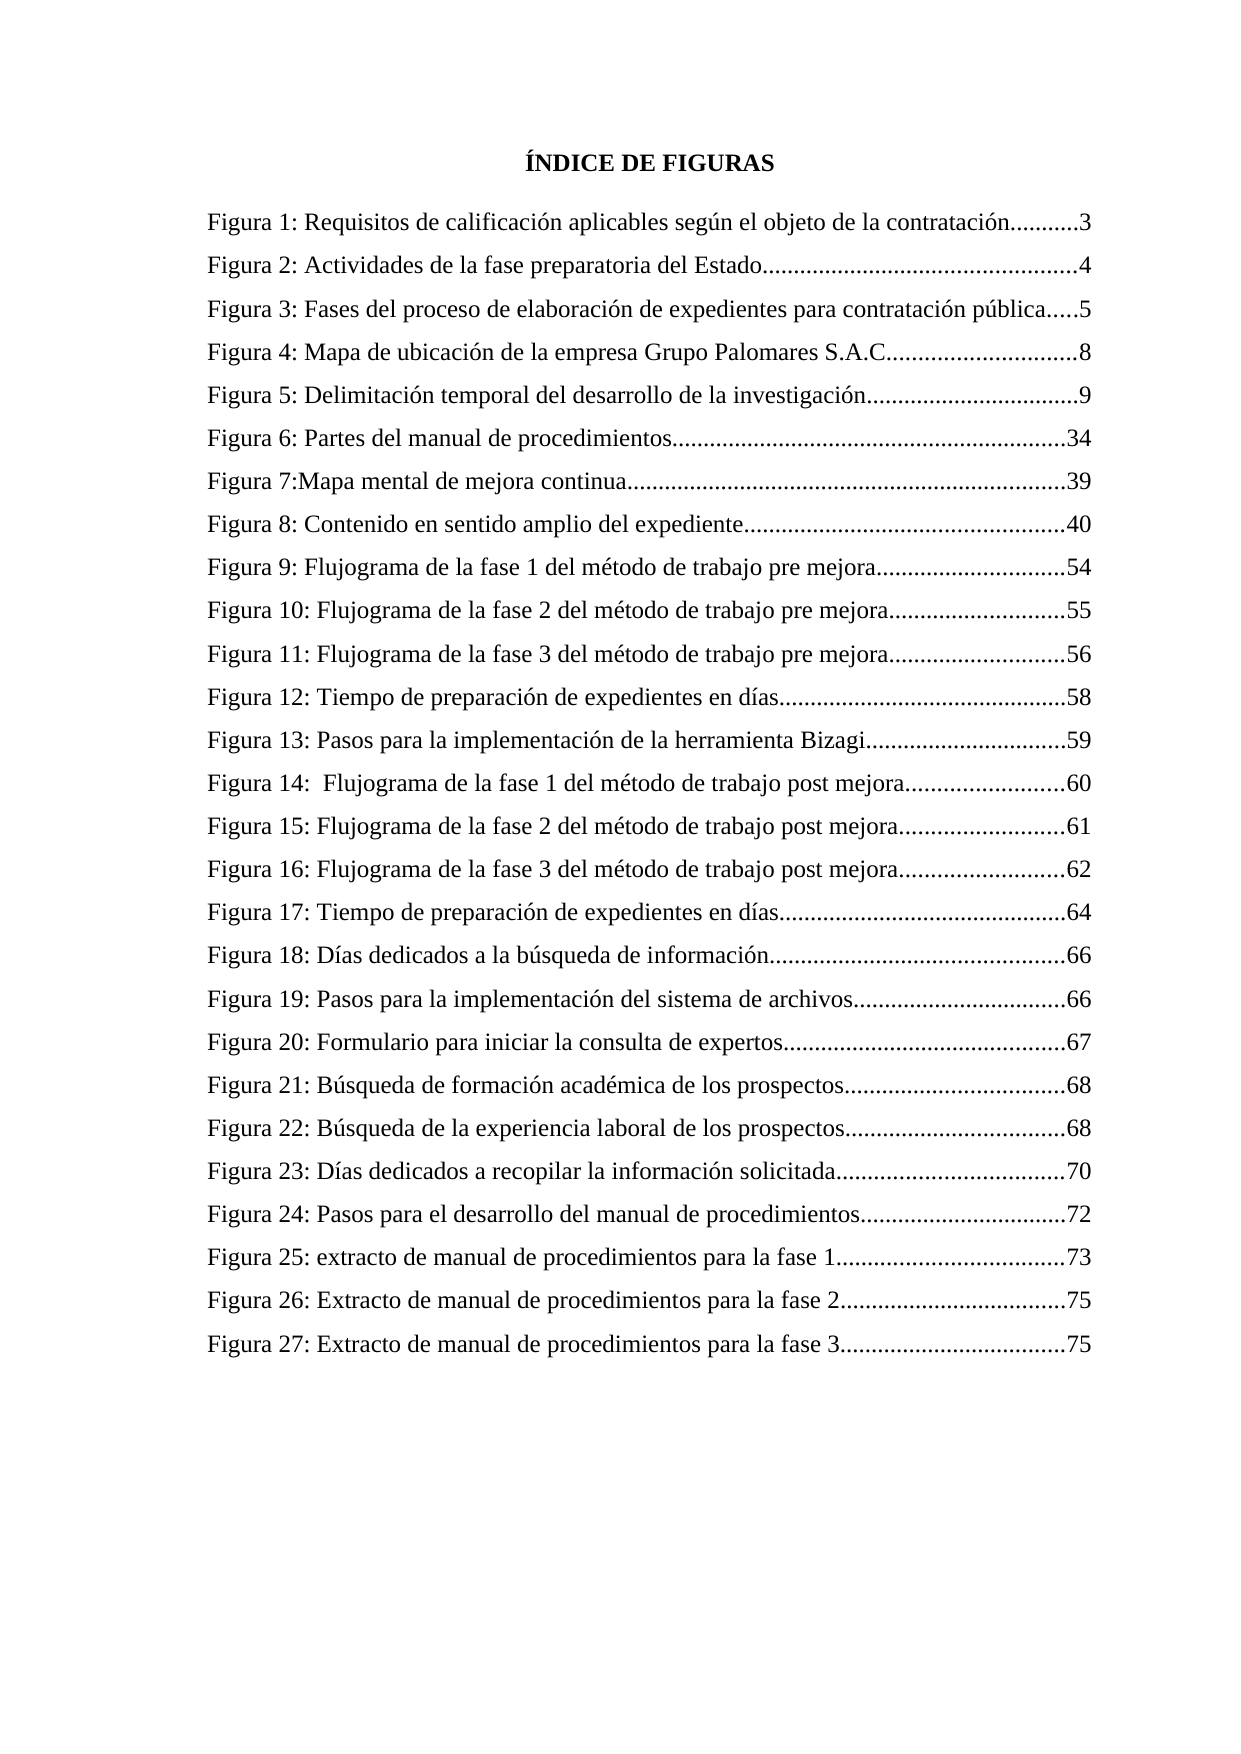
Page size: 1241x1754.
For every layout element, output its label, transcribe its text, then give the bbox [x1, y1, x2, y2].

text Figura 2: Actividades de la fase preparatoria del Estado 4 [207, 251, 1092, 279]
text Figura 18: Días dedicados a la búsqueda de información 66 [207, 941, 1092, 969]
text Figura 3: Fases del proceso de elaboración de expedientes para contratación pública 5 [207, 294, 1092, 322]
text Figura 23: Días dedicados a recopilar la información solicitada 70 [207, 1156, 1092, 1185]
text Figura 7:Mapa mental de mejora continua 39 [207, 466, 1092, 495]
text Figura 4: Mapa de ubicación de la empresa Grupo Palomares S.A.C. 8 [207, 337, 1092, 366]
text Figura 20: Formulario para iniciar la consulta de expertos 67 [207, 1027, 1092, 1056]
text Figura 22: Búsqueda de la experiencia laboral de los prospectos 68 [207, 1113, 1092, 1142]
text Figura 17: Tiempo de preparación de expedientes en días 64 [207, 897, 1092, 926]
text Figura 26: Extracto de manual de procedimientos para la fase 2 75 [207, 1286, 1092, 1314]
text ÍNDICE DE FIGURAS [207, 148, 1092, 176]
text Figura 9: Flujograma de la fase 1 del método de trabajo pre mejora 54 [207, 552, 1092, 581]
text Figura 11: Flujograma de la fase 3 del método de trabajo pre mejora 56 [207, 639, 1092, 667]
text Figura 24: Pasos para el desarrollo del manual de procedimientos 72 [207, 1199, 1092, 1228]
text Figura 6: Partes del manual de procedimientos 34 [207, 423, 1092, 452]
text Figura 25: extracto de manual de procedimientos para la fase 1 73 [207, 1242, 1092, 1271]
text Figura 5: Delimitación temporal del desarrollo de la investigación 9 [207, 380, 1092, 409]
text Figura 8: Contenido en sentido amplio del expediente 40 [207, 509, 1092, 538]
text Figura 27: Extracto de manual de procedimientos para la fase 3 75 [207, 1329, 1092, 1357]
text Figura 10: Flujograma de la fase 2 del método de trabajo pre mejora 55 [207, 596, 1092, 624]
text Figura 21: Búsqueda de formación académica de los prospectos 68 [207, 1070, 1092, 1099]
text Figura 12: Tiempo de preparación de expedientes en días 58 [207, 682, 1092, 711]
text Figura 16: Flujograma de la fase 3 del método de trabajo post mejora 62 [207, 854, 1092, 883]
text Figura 13: Pasos para la implementación de la herramienta Bizagi 59 [207, 725, 1092, 754]
text Figura 14: Flujograma de la fase 1 del método de trabajo post mejora 60 [207, 768, 1092, 797]
text Figura 1: Requisitos de calificación aplicables según el objeto de la contratación. 3 [207, 207, 1092, 236]
text Figura 19: Pasos para la implementación del sistema de archivos 66 [207, 984, 1092, 1012]
text Figura 15: Flujograma de la fase 2 del método de trabajo post mejora 61 [207, 811, 1092, 840]
